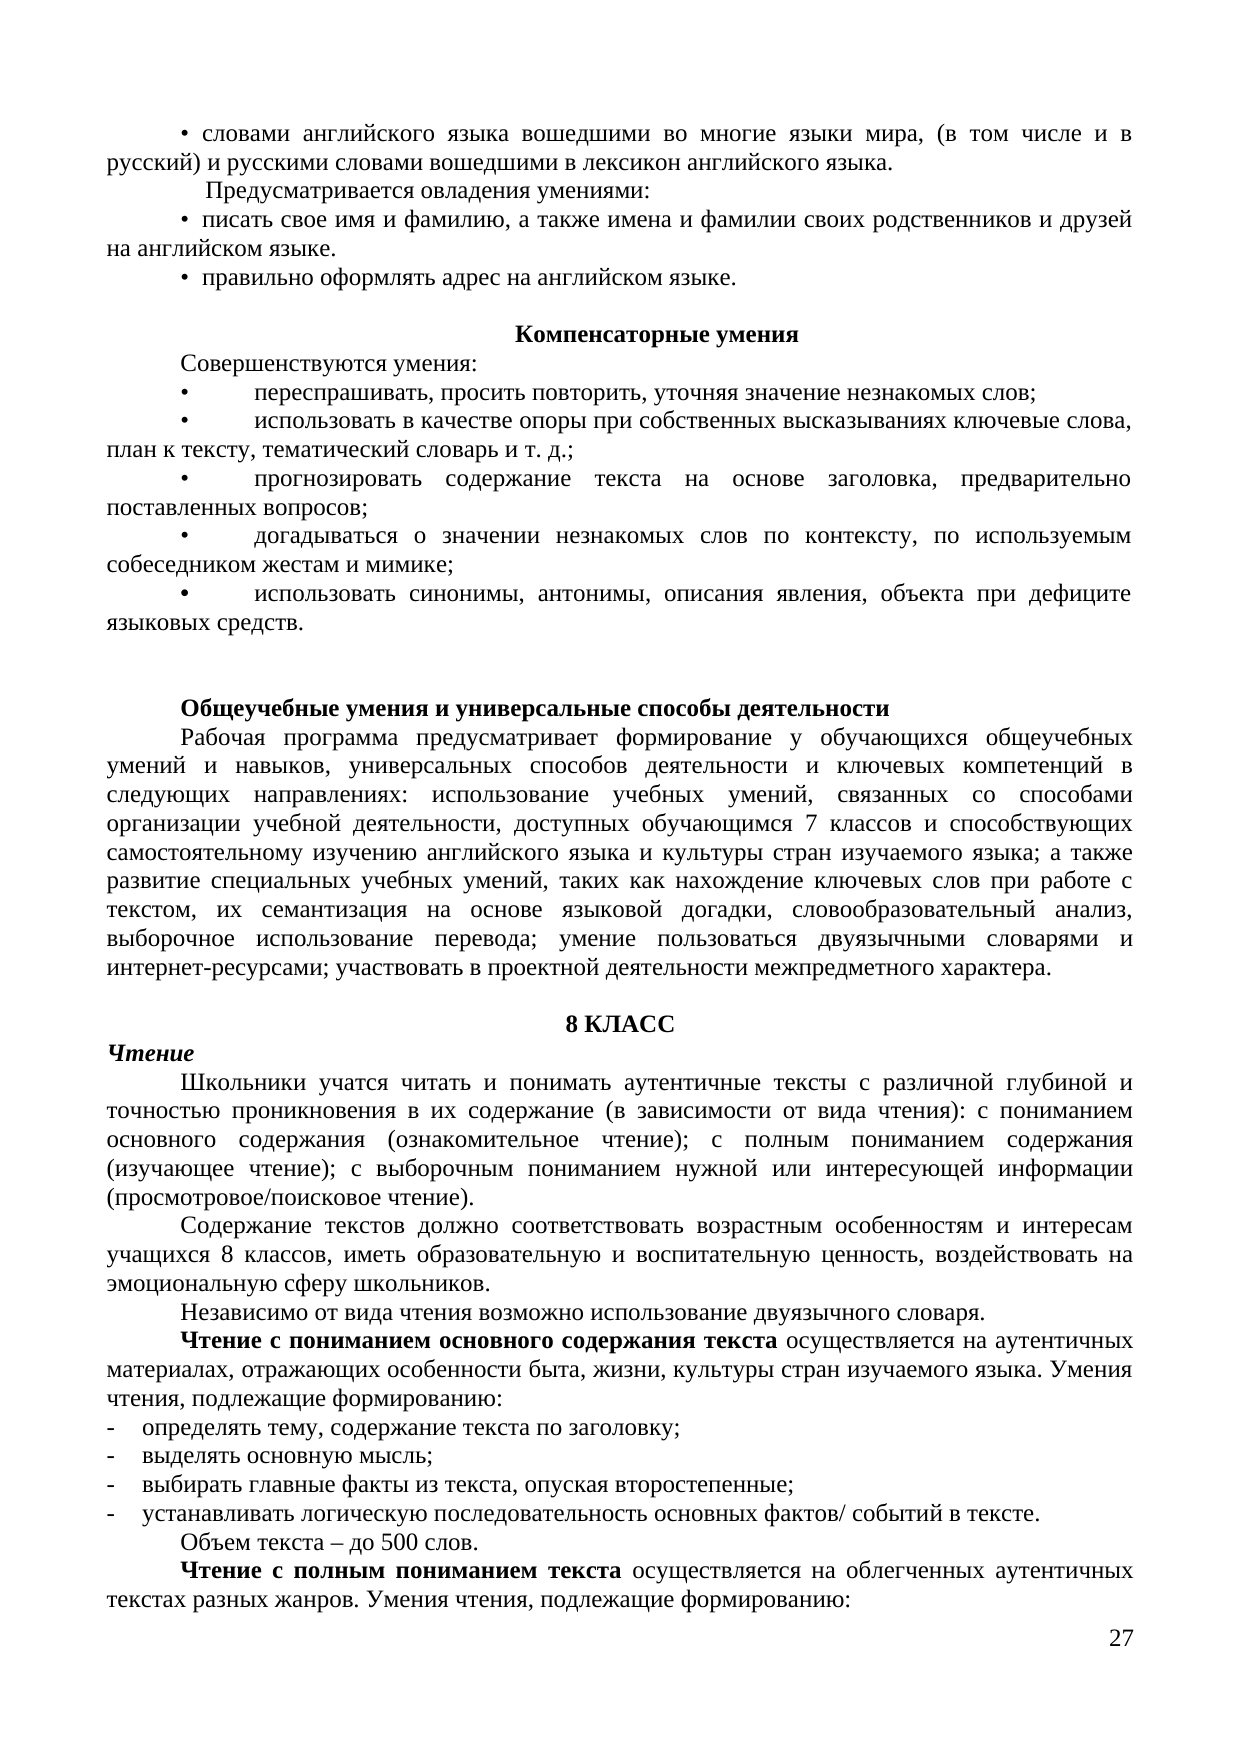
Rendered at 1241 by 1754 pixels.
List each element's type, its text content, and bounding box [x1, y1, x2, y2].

list определять тему, содержание текста по заголовку; [106, 1412, 1134, 1441]
list выделять основную мысль; [106, 1441, 1134, 1469]
text 8 КЛАСС [106, 1009, 1134, 1038]
text Объем текста – до 500 слов. [106, 1527, 1134, 1556]
text Предусматривается овладения умениями: [106, 176, 1134, 204]
list правильно оформлять адрес на английском языке. [106, 262, 1134, 291]
list переспрашивать, просить повторить, уточняя значение незнакомых слов; [106, 377, 1132, 406]
text Чтение с пониманием основного содержания текста осуществляется на аутентичных материалах, отражающих особенности быта, жизни, культуры стран изучаемого языка. Умения чтения, подлежащие формированию: [106, 1326, 1134, 1412]
list выбирать главные факты из текста, опуская второстепенные; [106, 1469, 1134, 1498]
list писать свое имя и фамилию, а также имена и фамилии своих родственников и друзей на английском языке. [106, 204, 1134, 262]
list устанавливать логическую последовательность основных фактов/ событий в тексте. [106, 1498, 1134, 1527]
list прогнозировать содержание текста на основе заголовка, предварительно поставленных вопросов; [106, 463, 1132, 521]
list использовать в качестве опоры при собственных высказываниях ключевые слова, план к тексту, тематический словарь и т. д.; [106, 406, 1132, 463]
text Независимо от вида чтения возможно использование двуязычного словаря. [106, 1297, 1134, 1326]
list словами английского языка вошедшими во многие языки мира, (в том числе и в русский) и русскими словами вошедшими в лексикон английского языка. [106, 118, 1134, 176]
text Общеучебные умения и универсальные способы деятельности [106, 693, 1132, 722]
text Совершенствуются умения: [106, 348, 1134, 377]
text Содержание текстов должно соответствовать возрастным особенностям и интересам учащихся 8 классов, иметь образовательную и воспитательную ценность, воздействовать на эмоциональную сферу школьников. [106, 1211, 1134, 1297]
text Чтение [106, 1038, 1134, 1067]
list использовать синонимы, антонимы, описания явления, объекта при дефиците языковых средств. [106, 578, 1132, 636]
text Школьники учатся читать и понимать аутентичные тексты с различной глубиной и точностью проникновения в их содержание (в зависимости от вида чтения): с пониманием основного содержания (ознакомительное чтение); с полным пониманием содержания (изучающее чтение); с выборочным пониманием нужной или интересующей информации (просмотровое/поисковое чтение). [106, 1067, 1134, 1211]
text Компенсаторные умения [106, 319, 1134, 348]
text Рабочая программа предусматривает формирование у обучающихся общеучебных умений и навыков, универсальных способов деятельности и ключевых компетенций в следующих направлениях: использование учебных умений, связанных со способами организации учебной деятельности, доступных обучающимся 7 классов и способствующих самостоятельному изучению английского языка и культуры стран изучаемого языка; а также развитие специальных учебных умений, таких как нахождение ключевых слов при работе с текстом, их семантизация на основе языковой догадки, словообразовательный анализ, выборочное использование перевода; умение пользоваться двуязычными словарями и интернет-ресурсами; участвовать в проектной деятельности межпредметного характера. [106, 722, 1134, 981]
text Чтение с полным пониманием текста осуществляется на облегченных аутентичных текстах разных жанров. Умения чтения, подлежащие формированию: [106, 1556, 1134, 1613]
list догадываться о значении незнакомых слов по контексту, по используемым собеседником жестам и мимике; [106, 521, 1132, 578]
